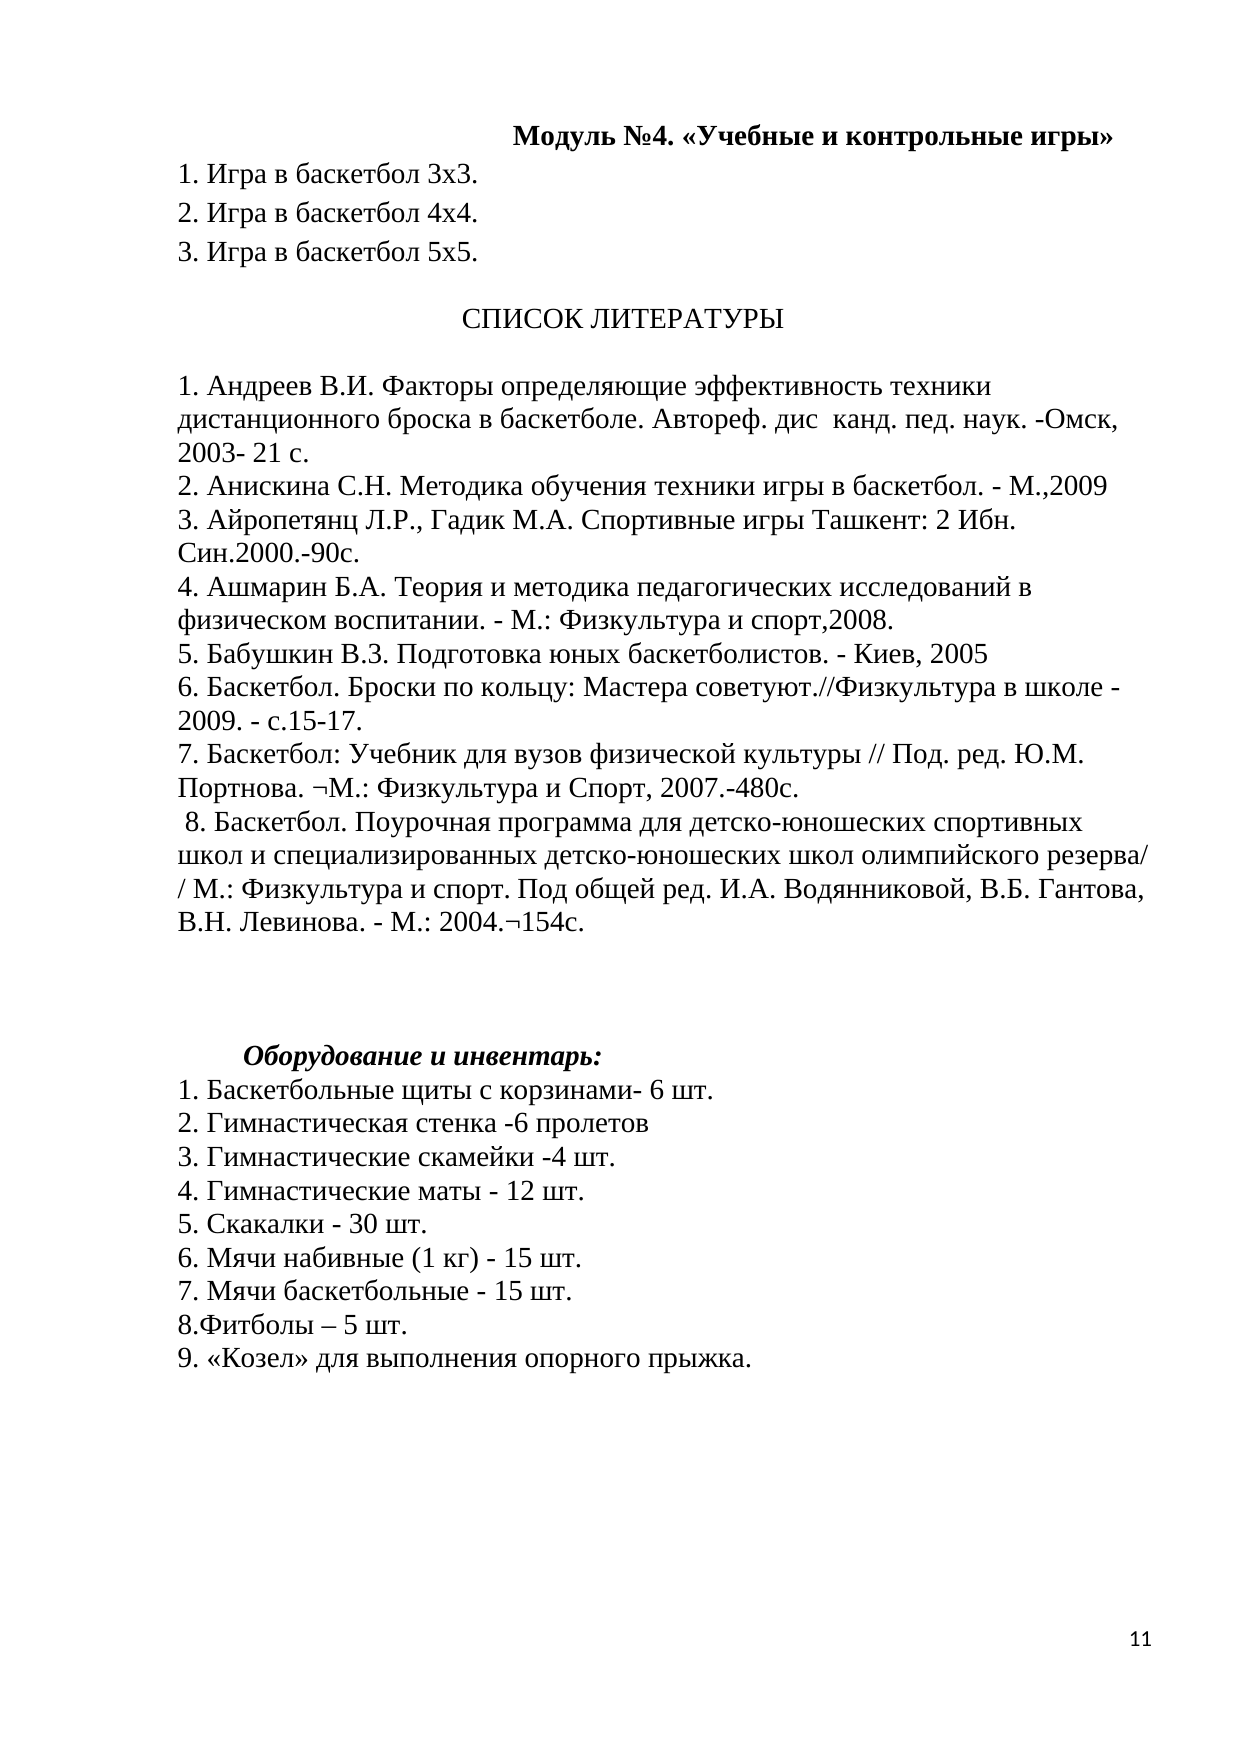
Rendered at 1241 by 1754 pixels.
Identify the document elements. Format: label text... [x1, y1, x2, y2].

text 1. Игра в баскетбол 3х3. [177, 157, 1152, 190]
text 1. Баскетбольные щиты с корзинами- 6 шт. [177, 1072, 1152, 1106]
text 9. «Козел» для выполнения опорного прыжка. [177, 1340, 1152, 1374]
text Модуль №4. «Учебные и контрольные игры» [177, 118, 1152, 152]
text 8. Баскетбол. Поурочная программа для детско-юношеских спортивных школ и специализированных детско-юношеских школ олимпийского резерва/ / М.: Физкультура и спорт. Под общей ред. И.А. Водянниковой, В.Б. Гантова, В.Н. Левинова. - М.: 2004.¬154с. [177, 804, 1152, 938]
text 4. Ашмарин Б.А. Теория и методика педагогических исследований в физическом воспитании. - М.: Физкультура и спорт,2008. [177, 569, 1152, 636]
text 3. Гимнастические скамейки -4 шт. [177, 1139, 1152, 1173]
text 4. Гимнастические маты - 12 шт. [177, 1173, 1152, 1206]
text 2. Игра в баскетбол 4х4. [177, 195, 1152, 229]
text СПИСОК ЛИТЕРАТУРЫ [177, 301, 1152, 334]
text Оборудование и инвентарь: [177, 1038, 1152, 1072]
text 7. Баскетбол: Учебник для вузов физической культуры // Под. ред. Ю.М. Портнова. ¬М.: Физкультура и Спорт, 2007.-480с. [177, 737, 1152, 804]
text 2. Анискина С.Н. Методика обучения техники игры в баскетбол. - М.,2009 [177, 468, 1152, 502]
text 2. Гимнастическая стенка -6 пролетов [177, 1106, 1152, 1139]
text 6. Баскетбол. Броски по кольцу: Мастера советуют.//Физкультура в школе - 2009. - с.15-17. [177, 669, 1152, 737]
text 8.Фитболы – 5 шт. [177, 1307, 1152, 1340]
text 6. Мячи набивные (1 кг) - 15 шт. [177, 1240, 1152, 1273]
text 5. Бабушкин В.3. Подготовка юных баскетболистов. - Киев, 2005 [177, 636, 1152, 669]
text 7. Мячи баскетбольные - 15 шт. [177, 1273, 1152, 1307]
text 5. Скакалки - 30 шт. [177, 1206, 1152, 1240]
text 3. Игра в баскетбол 5х5. [177, 234, 1152, 267]
text 1. Андреев В.И. Факторы определяющие эффективность техники дистанционного броска в баскетболе. Автореф. дис канд. пед. наук. -Омск, 2003- 21 с. [177, 368, 1152, 468]
text 3. Айропетянц Л.Р., Гадик М.А. Спортивные игры Ташкент: 2 Ибн. Син.2000.-90с. [177, 502, 1152, 569]
